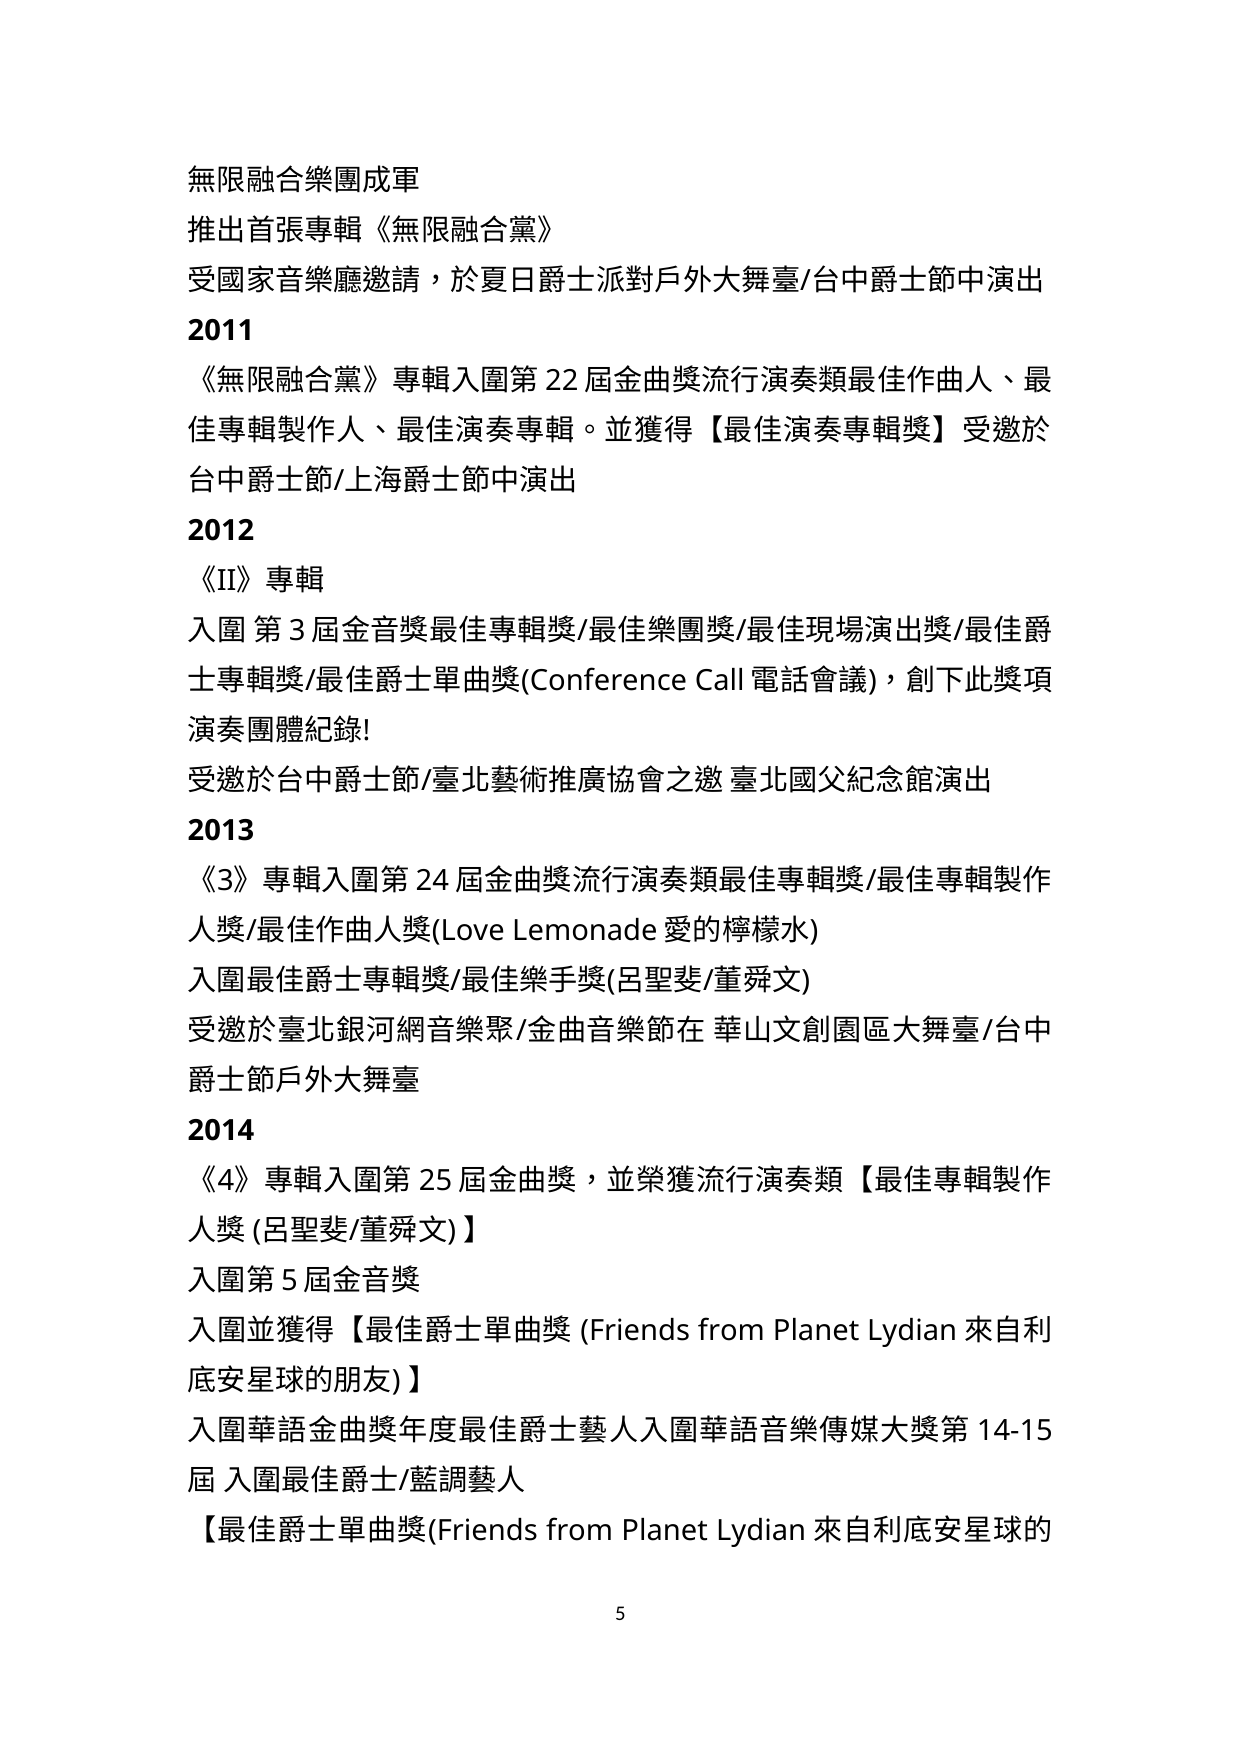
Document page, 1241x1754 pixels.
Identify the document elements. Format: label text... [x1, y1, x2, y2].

text 2014 [187, 1100, 1053, 1150]
text 入圍最佳爵士專輯獎/最佳樂手獎(呂聖斐/董舜文) [187, 950, 1053, 1000]
text 受邀於臺北銀河網音樂聚/金曲音樂節在 華山文創園區大舞臺/台中爵士節戶外大舞臺 [187, 1000, 1053, 1100]
text 《3》專輯入圍第24屆金曲獎流行演奏類最佳專輯獎/最佳專輯製作人獎/最佳作曲人獎(Love Lemonade愛的檸檬水) [187, 850, 1053, 950]
text 《4》專輯入圍第25屆金曲獎，並榮獲流行演奏類【最佳專輯製作人獎 (呂聖斐/董舜文) 】 [187, 1150, 1053, 1250]
text 入圍第5屆金音獎 [187, 1250, 1053, 1300]
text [187, 1500, 1053, 1550]
text 《II》專輯 [187, 550, 1053, 600]
text 推出首張專輯《無限融合黨》 [187, 200, 1053, 250]
text 無限融合樂團成軍 [187, 150, 1053, 200]
text 受邀於台中爵士節/臺北藝術推廣協會之邀 臺北國父紀念館演出 [187, 750, 1053, 800]
text 入圍華語金曲獎年度最佳爵士藝人入圍華語音樂傳媒大獎第14-15屆 入圍最佳爵士/藍調藝人 [187, 1400, 1053, 1500]
text 2013 [187, 800, 1053, 850]
text 受國家音樂廳邀請，於夏日爵士派對戶外大舞臺/台中爵士節中演出 [187, 250, 1053, 300]
text 入圍 第3屆金音獎最佳專輯獎/最佳樂團獎/最佳現場演出獎/最佳爵士專輯獎/最佳爵士單曲獎(Conference Call電話會議)，創下此獎項演奏團體紀錄! [187, 600, 1053, 750]
text 入圍並獲得【最佳爵士單曲獎 (Friends from Planet Lydian來自利底安星球的朋友) 】 [187, 1300, 1053, 1400]
text 2012 [187, 500, 1053, 550]
text 《無限融合黨》專輯入圍第22屆金曲獎流行演奏類最佳作曲人、最佳專輯製作人、最佳演奏專輯。並獲得【最佳演奏專輯獎】受邀於 台中爵士節/上海爵士節中演出 [187, 350, 1053, 500]
text 2011 [187, 300, 1053, 350]
